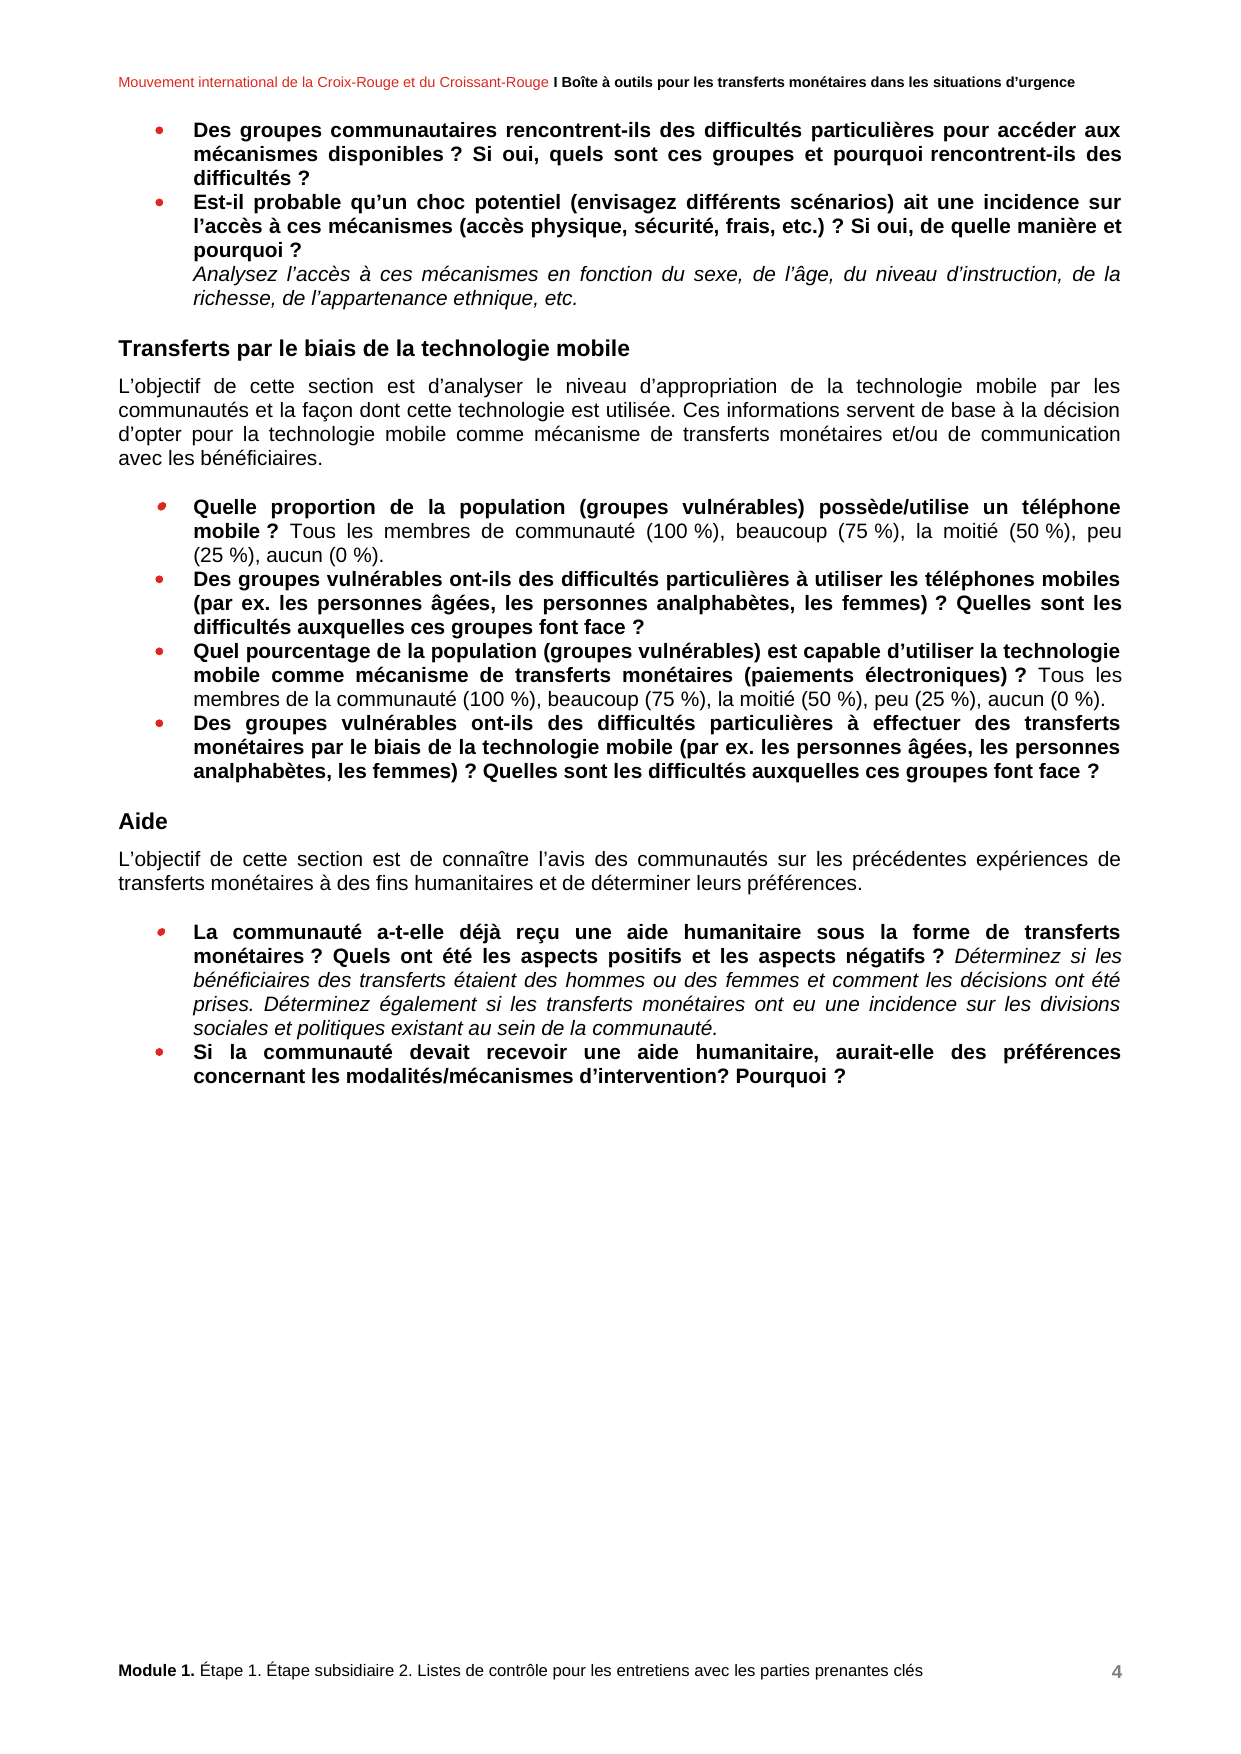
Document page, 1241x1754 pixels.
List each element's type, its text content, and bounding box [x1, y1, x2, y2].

subtitle Transferts par le biais de la technologie mobile [118, 335, 1122, 361]
text Des groupes vulnérables ont-ils des difficultés particulières à utiliser les téléphones mobiles (par ex. les personnes âgées, les personnes analphabètes, les femmes) ? Quelles sont les difficultés auxquelles ces groupes font face ? [156, 567, 1122, 639]
subtitle Aide [118, 808, 1122, 834]
text La communauté a-t-elle déjà reçu une aide humanitaire sous la forme de transferts monétaires ? Quels ont été les aspects positifs et les aspects négatifs ? Déterminez si les bénéficiaires des transferts étaient des hommes ou des femmes et comment les décisions ont été prises. Déterminez également si les transferts monétaires ont eu une incidence sur les divisions sociales et politiques existant au sein de la communauté. [156, 920, 1122, 1040]
list Analysez l’accès à ces mécanismes en fonction du sexe, de l’âge, du niveau d’instruction, de la richesse, de l’appartenance ethnique, etc. [193, 262, 1122, 310]
text Est-il probable qu’un choc potentiel (envisagez différents scénarios) ait une incidence sur l’accès à ces mécanismes (accès physique, sécurité, frais, etc.) ? Si oui, de quelle manière et pourquoi ? [156, 190, 1122, 262]
text Quelle proportion de la population (groupes vulnérables) possède/utilise un téléphone mobile ? Tous les membres de communauté (100 %), beaucoup (75 %), la moitié (50 %), peu (25 %), aucun (0 %). [156, 495, 1122, 567]
text Si la communauté devait recevoir une aide humanitaire, aurait-elle des préférences concernant les modalités/mécanismes d’intervention? Pourquoi ? [156, 1040, 1122, 1088]
text L’objectif de cette section est de connaître l’avis des communautés sur les précédentes expériences de transferts monétaires à des fins humanitaires et de déterminer leurs préférences. [118, 847, 1122, 895]
text L’objectif de cette section est d’analyser le niveau d’appropriation de la technologie mobile par les communautés et la façon dont cette technologie est utilisée. Ces informations servent de base à la décision d’opter pour la technologie mobile comme mécanisme de transferts monétaires et/ou de communication avec les bénéficiaires. [118, 374, 1122, 470]
text Quel pourcentage de la population (groupes vulnérables) est capable d’utiliser la technologie mobile comme mécanisme de transferts monétaires (paiements électroniques) ? Tous les membres de la communauté (100 %), beaucoup (75 %), la moitié (50 %), peu (25 %), aucun (0 %). [156, 639, 1122, 711]
text Des groupes communautaires rencontrent-ils des difficultés particulières pour accéder aux mécanismes disponibles ? Si oui, quels sont ces groupes et pourquoi rencontrent-ils des difficultés ? [156, 118, 1122, 190]
text Des groupes vulnérables ont-ils des difficultés particulières à effectuer des transferts monétaires par le biais de la technologie mobile (par ex. les personnes âgées, les personnes analphabètes, les femmes) ? Quelles sont les difficultés auxquelles ces groupes font face ? [156, 711, 1122, 783]
